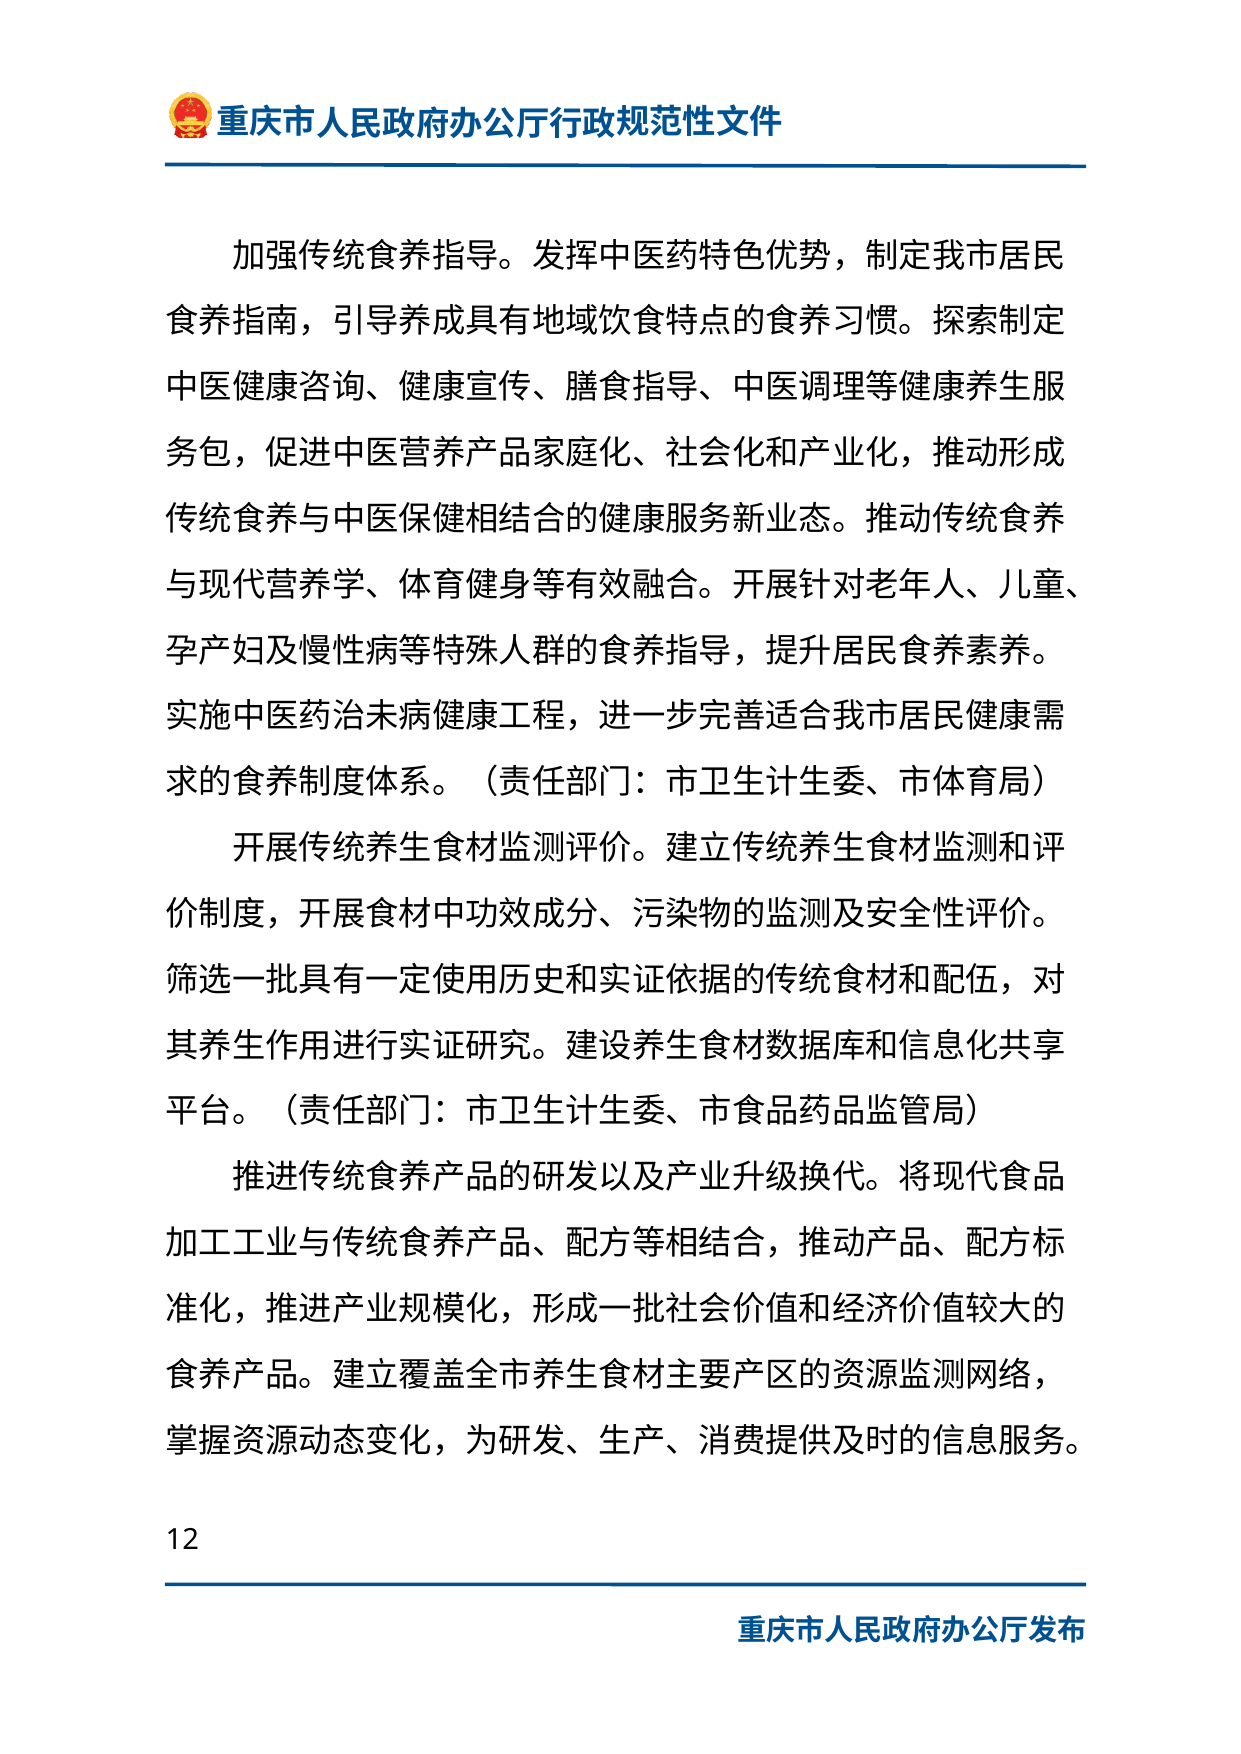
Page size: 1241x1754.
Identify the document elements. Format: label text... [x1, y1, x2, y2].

text 加强传统食养指导。发挥中医药特色优势，制定我市居民食养指南，引导养成具有地域饮食特点的食养习惯。探索制定中医健康咨询、健康宣传、膳食指导、中医调理等健康养生服务包，促进中医营养产品家庭化、社会化和产业化，推动形成传统食养与中医保健相结合的健康服务新业态。推动传统食养与现代营养学、体育健身等有效融合。开展针对老年人、儿童、孕产妇及慢性病等特殊人群的食养指导，提升居民食养素养。实施中医药治未病健康工程，进一步完善适合我市居民健康需求的食养制度体系。（责任部门：市卫生计生委、市体育局） [165, 219, 1087, 812]
text 开展传统养生食材监测评价。建立传统养生食材监测和评价制度，开展食材中功效成分、污染物的监测及安全性评价。筛选一批具有一定使用历史和实证依据的传统食材和配伍，对其养生作用进行实证研究。建设养生食材数据库和信息化共享平台。（责任部门：市卫生计生委、市食品药品监管局） [165, 812, 1087, 1141]
picture [165, 90, 216, 142]
